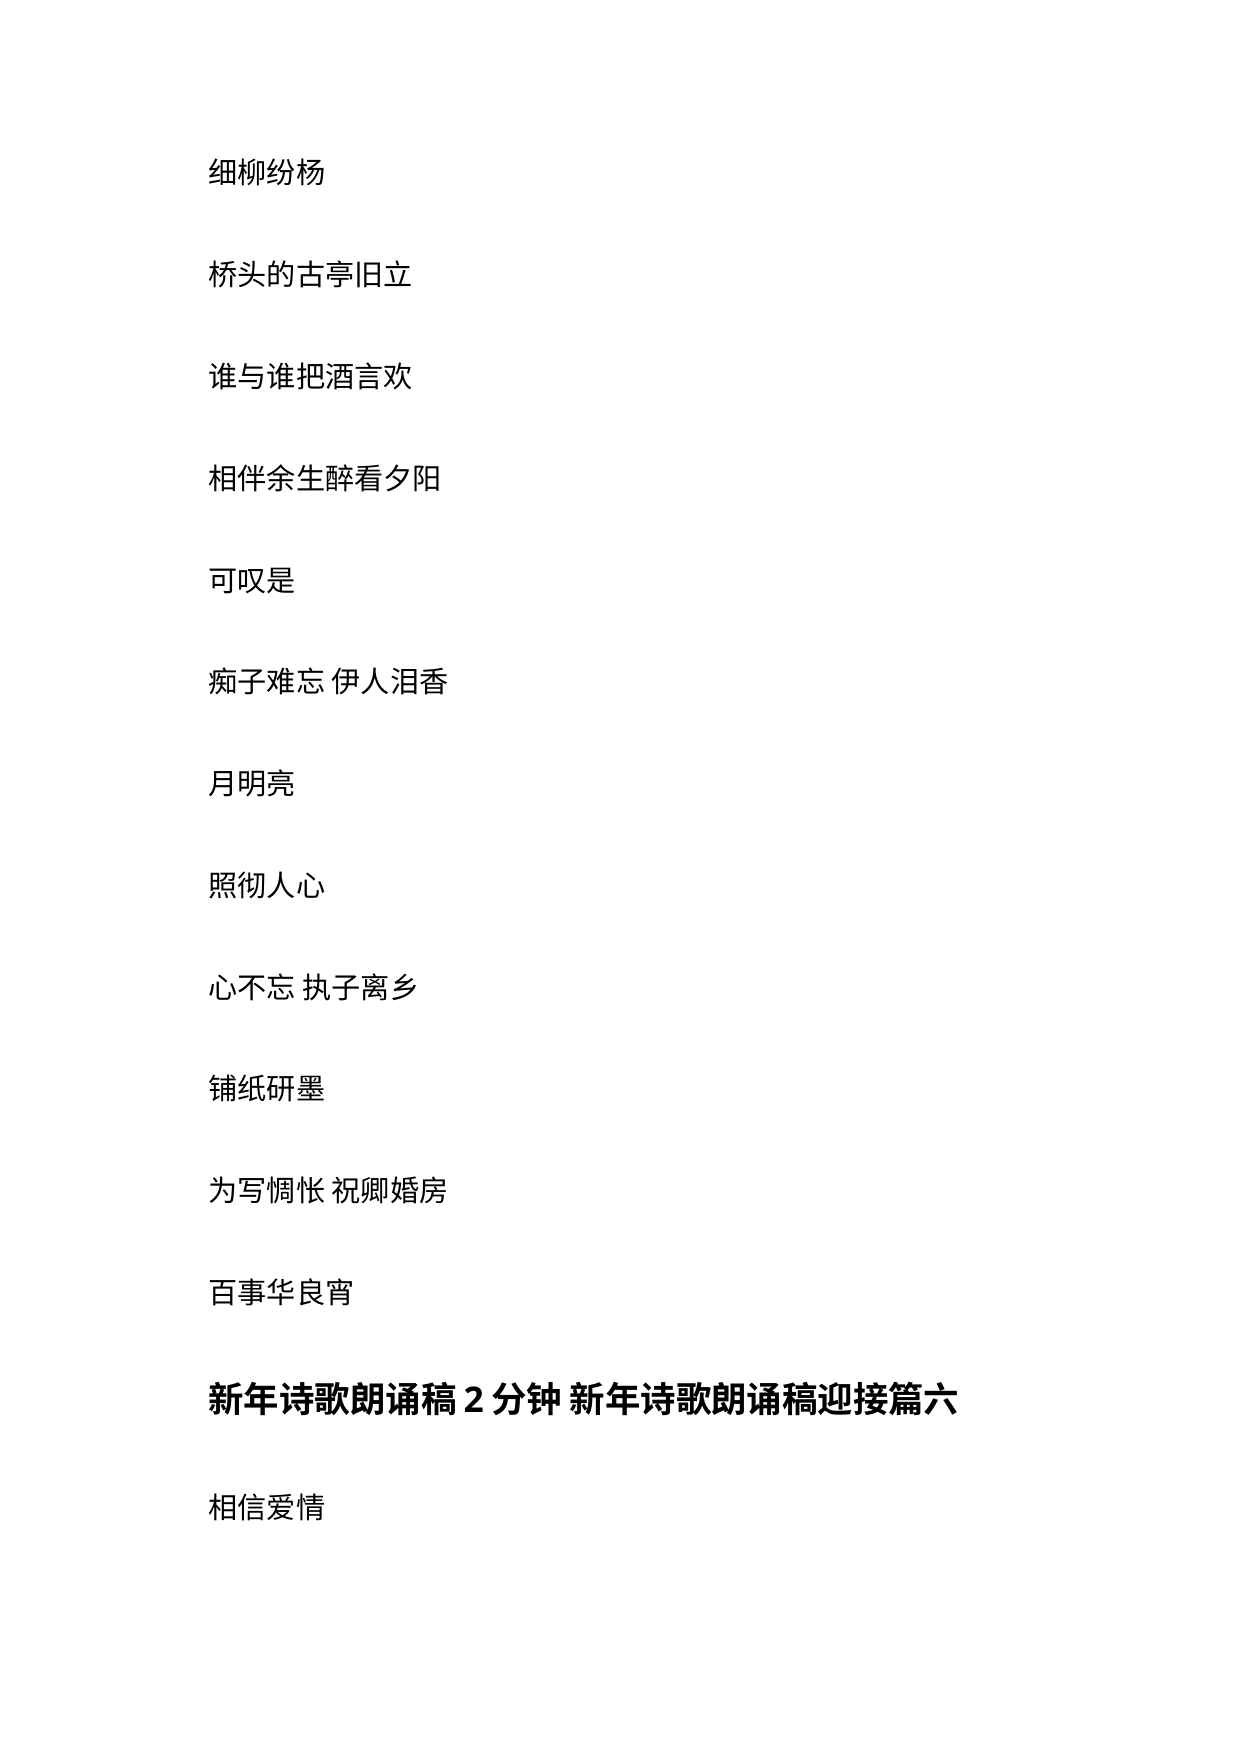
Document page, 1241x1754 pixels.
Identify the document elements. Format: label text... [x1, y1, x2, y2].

text 为写惆怅 祝卿婚房 [150, 1168, 1090, 1210]
text 月明亮 [150, 761, 1090, 803]
text 痴子难忘 伊人泪香 [150, 659, 1090, 701]
text 相伴余生醉看夕阳 [150, 455, 1090, 498]
text 可叹是 [150, 557, 1090, 599]
text 照彻人心 [150, 862, 1090, 905]
text 百事华良宵 [150, 1269, 1090, 1312]
text 细柳纷杨 [150, 150, 1090, 192]
text 铺纸研墨 [150, 1066, 1090, 1108]
text 桥头的古亭旧立 [150, 252, 1090, 294]
text 心不忘 执子离乡 [150, 964, 1090, 1006]
text 相信爱情 [150, 1485, 1090, 1527]
text 新年诗歌朗诵稿2分钟 新年诗歌朗诵稿迎接篇六 [150, 1371, 1090, 1423]
text 谁与谁把酒言欢 [150, 353, 1090, 396]
